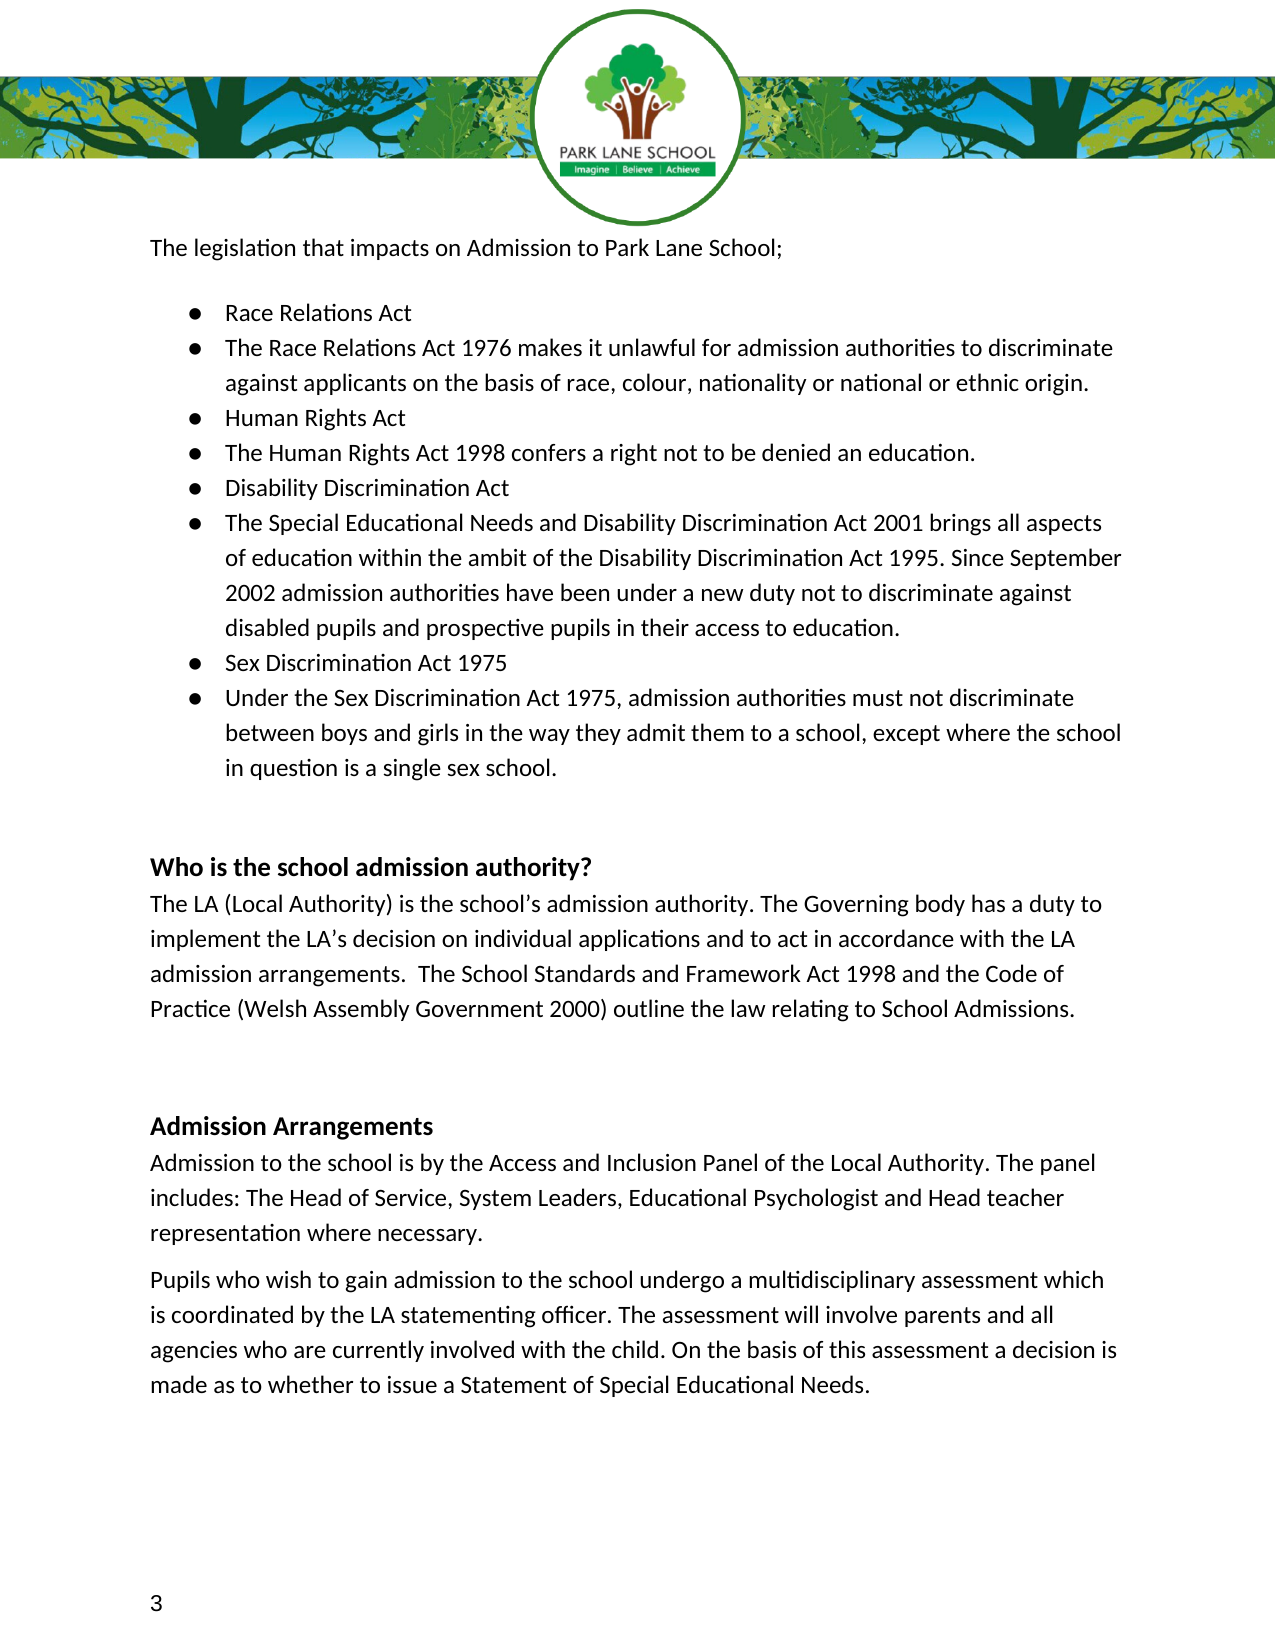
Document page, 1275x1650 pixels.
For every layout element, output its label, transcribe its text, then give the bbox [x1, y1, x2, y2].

text Pupils who wish to gain admission to the school undergo a multidisciplinary assessment which is coordinated by the LA statementing officer. The assessment will involve parents and all agencies who are currently involved with the child. On the basis of this assessment a decision is made as to whether to issue a Statement of Special Educational Needs. [150, 1264, 1125, 1400]
list Race Relations Act [187, 297, 1125, 327]
list The Race Relations Act 1976 makes it unlawful for admission authorities to discriminate against applicants on the basis of race, colour, nationality or national or ethnic origin. [187, 332, 1125, 397]
list The Human Rights Act 1998 confers a right not to be denied an education. [187, 437, 1125, 467]
text The legislation that impacts on Admission to Park Lane School; [150, 232, 1125, 262]
list Human Rights Act [187, 402, 1125, 432]
list Sex Discrimination Act 1975 [187, 647, 1125, 677]
text Admission Arrangements [150, 1109, 1125, 1142]
text Who is the school admission authority? [150, 850, 1125, 883]
list The Special Educational Needs and Disability Discrimination Act 2001 brings all aspects of education within the ambit of the Disability Discrimination Act 1995. Since September 2002 admission authorities have been under a new duty not to discriminate against disabled pupils and prospective pupils in their access to education. [187, 507, 1125, 642]
list Under the Sex Discrimination Act 1975, admission authorities must not discriminate between boys and girls in the way they admit them to a school, except where the school in question is a single sex school. [187, 682, 1125, 782]
text Admission to the school is by the Access and Inclusion Panel of the Local Authority. The panel includes: The Head of Service, System Leaders, Educational Psychologist and Head teacher representation where necessary. [150, 1147, 1125, 1248]
list Disability Discrimination Act [187, 472, 1125, 502]
picture [0, 0, 1275, 234]
text The LA (Local Authority) is the school’s admission authority. The Governing body has a duty to implement the LA’s decision on individual applications and to act in accordance with the LA admission arrangements. The School Standards and Framework Act 1998 and the Code of Practice (Welsh Assembly Government 2000) outline the law relating to School Admissions. [150, 888, 1125, 1024]
